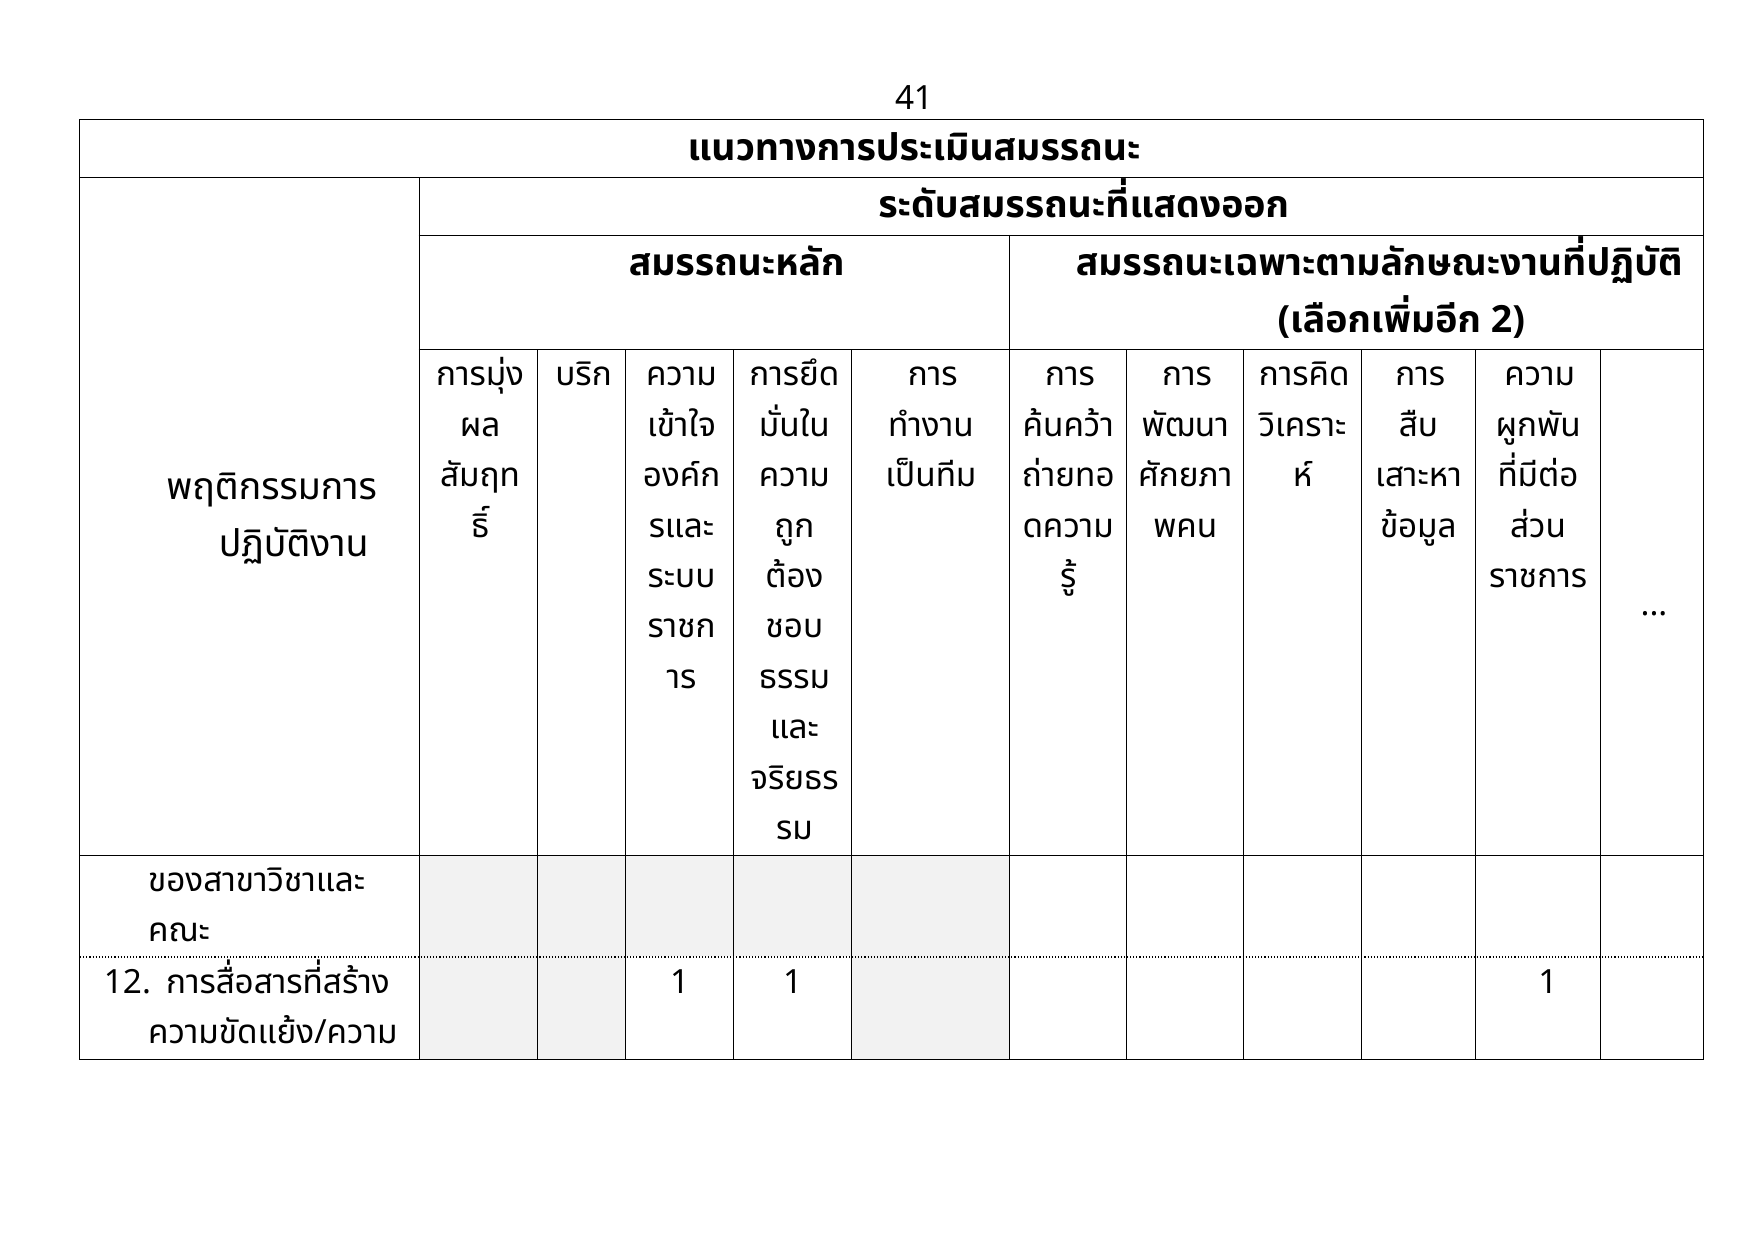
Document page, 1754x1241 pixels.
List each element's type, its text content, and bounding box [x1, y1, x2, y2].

table_cell ระดับสมรรถนะที่แสดงออก [420, 178, 1703, 235]
table_cell [1010, 956, 1126, 1059]
table_cell [1601, 956, 1703, 1059]
table_cell [1244, 956, 1361, 1059]
table_cell 1 [1476, 956, 1600, 1059]
table_cell [1244, 856, 1361, 956]
table_cell ความผูกพันที่มีต่อส่วนราชการ [1476, 350, 1600, 854]
table_cell การคิดวิเคราะห์ [1244, 350, 1361, 854]
table_cell [1362, 956, 1475, 1059]
table_cell [626, 856, 733, 956]
table_cell ... [1601, 350, 1703, 854]
table_cell 1 [734, 956, 851, 1059]
table_cell บริการที่ดี [538, 350, 625, 854]
table_cell สมรรถนะหลัก [420, 236, 1009, 349]
table_cell [538, 956, 625, 1059]
table_cell ความเข้าใจองค์กรและระบบราชการ [626, 350, 733, 854]
table_cell การมุ่งผลสัมฤทธิ์ [420, 350, 537, 854]
table_cell [1010, 856, 1126, 956]
table_cell [734, 856, 851, 956]
table_cell 1 [626, 956, 733, 1059]
table_cell [852, 856, 1009, 956]
table_cell การยึดมั่นในความถูกต้องชอบธรรม และจริยธรรม [734, 350, 851, 854]
table_cell สมรรถนะเฉพาะตามลักษณะงานที่ปฏิบัติ (เลือกเพิ่มอีก 2) [1010, 236, 1703, 349]
table_cell [1127, 956, 1243, 1059]
table_cell [1362, 856, 1475, 956]
table_cell [538, 856, 625, 956]
table_cell การพัฒนาศักยภาพคน [1127, 350, 1243, 854]
table_cell การสื่อสารที่สร้างความขัดแย้ง/ความเสื่อมเสีย/ข้อมูลที่เป็นเท็จ ต่อองค์กรหรือหน่วยงาน [80, 956, 419, 1059]
table_cell ไม่เข้าร่วมกิจกรรม/ประชุมของสาขาวิชาและคณะ [80, 856, 419, 956]
table_cell 1 [1476, 856, 1600, 956]
table_header แนวทางการประเมินสมรรถนะ [80, 120, 1703, 177]
table_cell [852, 956, 1009, 1059]
table_cell การทำงานเป็นทีม [852, 350, 1009, 854]
table_cell การสืบเสาะหาข้อมูล [1362, 350, 1475, 854]
table_cell [1127, 856, 1243, 956]
table_cell [1601, 856, 1703, 956]
table_cell [420, 856, 537, 956]
table_cell พฤติกรรมการปฏิบัติงาน [80, 178, 419, 854]
table_cell [420, 956, 537, 1059]
table_cell การค้นคว้าถ่ายทอดความรู้ [1010, 350, 1126, 854]
